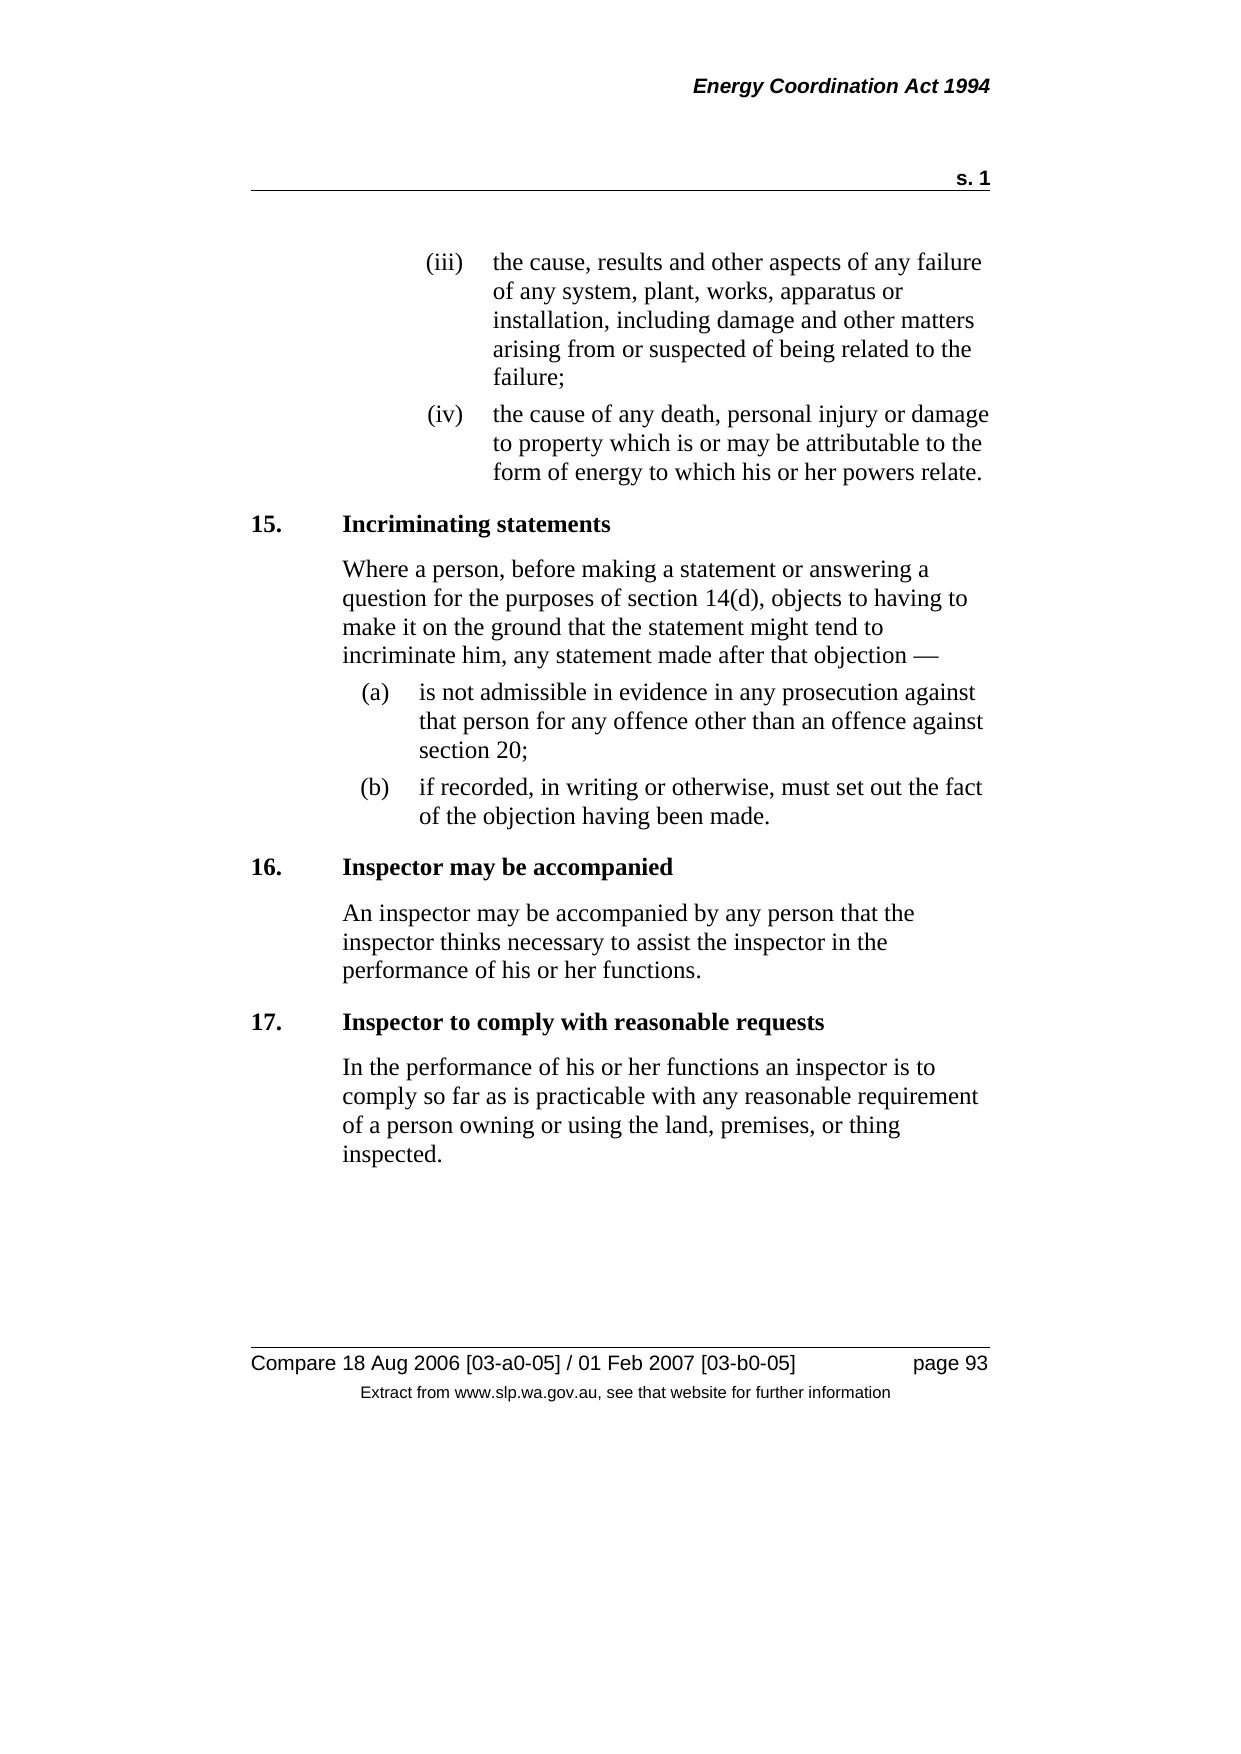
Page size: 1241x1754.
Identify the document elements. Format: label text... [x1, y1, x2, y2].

text (iii) the cause, results and other aspects of any failure of any system, plant, works, apparatus or installation, including damage and other matters arising from or suspected of being related to the failure; [251, 247, 990, 391]
text An inspector may be accompanied by any person that the inspector thinks necessary to assist the inspector in the performance of his or her functions. [251, 898, 990, 984]
subtitle 17. Inspector to comply with reasonable requests [251, 1007, 990, 1036]
text (b) if recorded, in writing or otherwise, must set out the fact of the objection having been made. [251, 772, 990, 829]
text In the performance of his or her functions an inspector is to comply so far as is practicable with any reasonable requirement of a person owning or using the land, premises, or thing inspected. [251, 1052, 990, 1167]
text (iv) the cause of any death, personal injury or damage to property which is or may be attributable to the form of energy to which his or her powers relate. [251, 399, 990, 486]
subtitle 16. Inspector may be accompanied [251, 852, 990, 881]
subtitle 15. Incriminating statements [251, 509, 990, 537]
text (a) is not admissible in evidence in any prosecution against that person for any offence other than an offence against section 20; [251, 677, 990, 764]
text Where a person, before making a statement or answering a question for the purposes of section 14(d), objects to having to make it on the ground that the statement might tend to incriminate him, any statement made after that objection — [251, 554, 990, 669]
